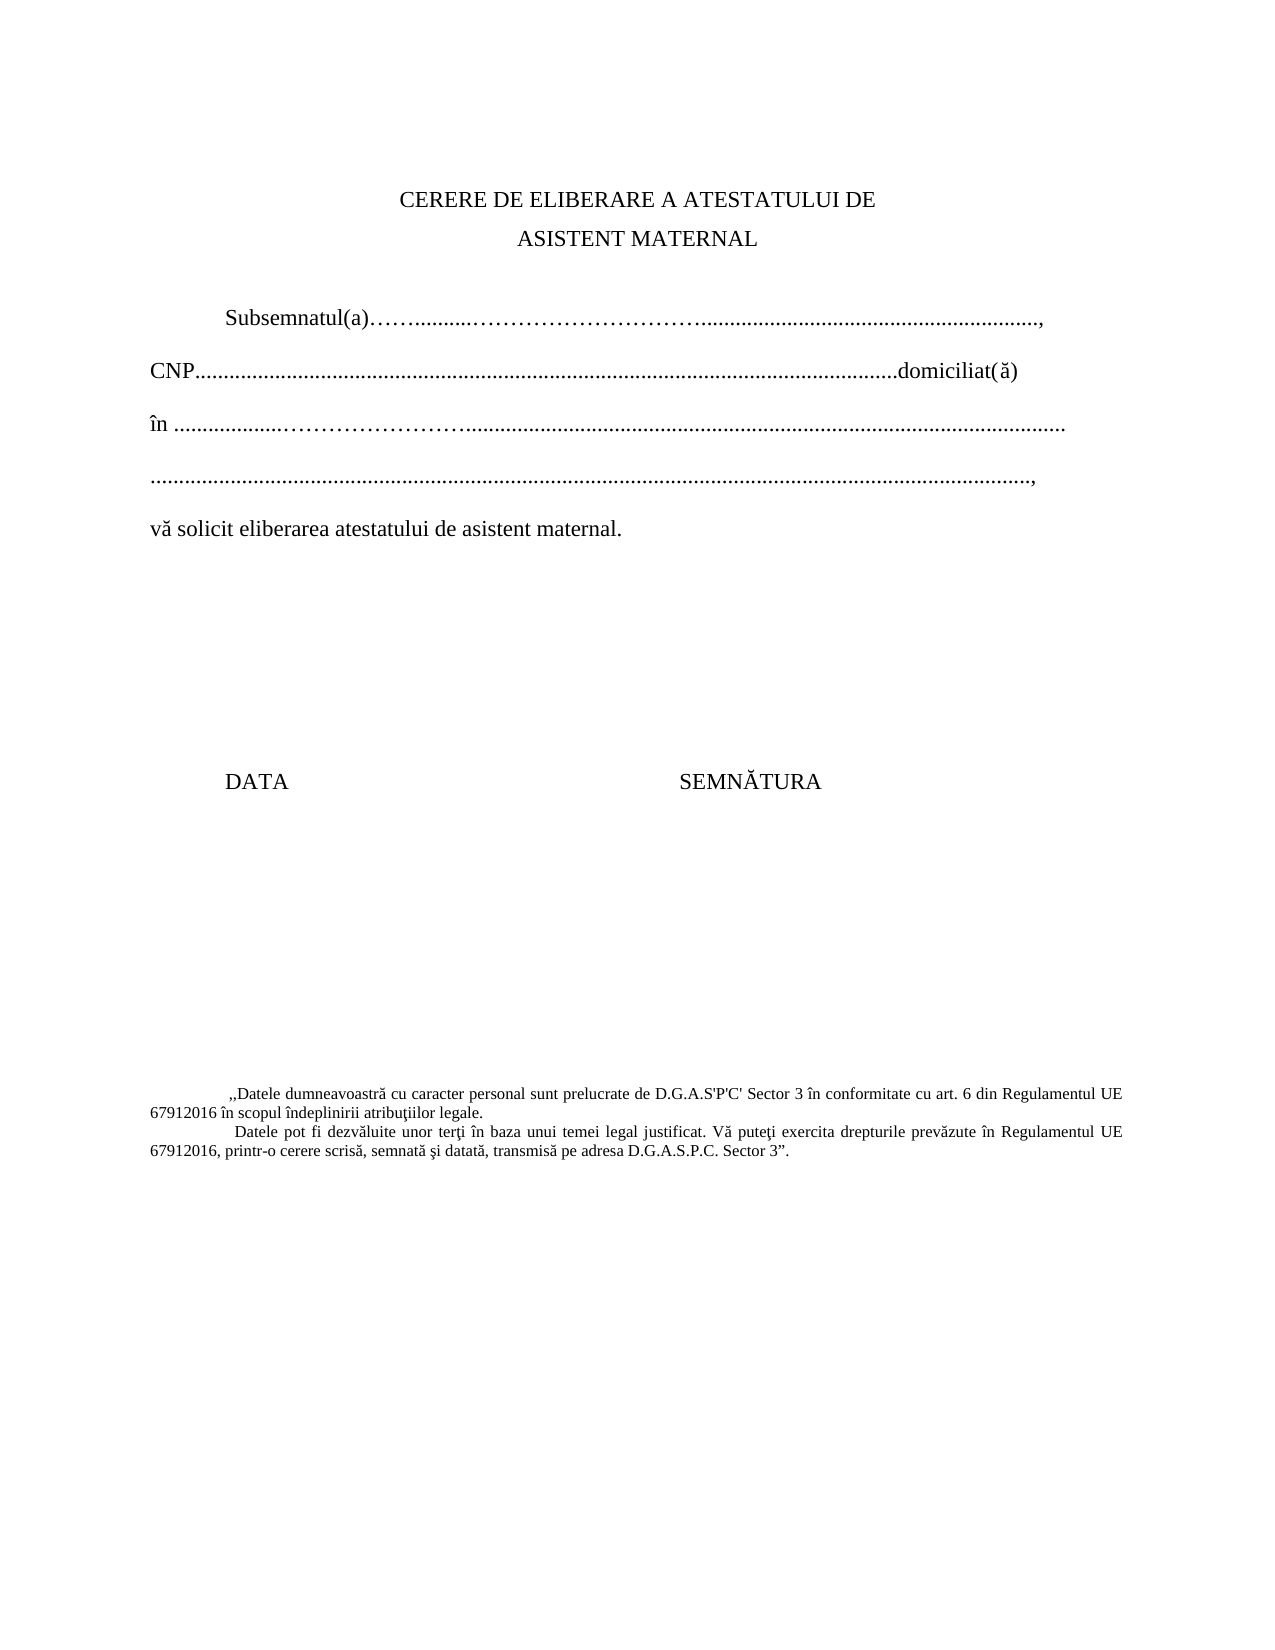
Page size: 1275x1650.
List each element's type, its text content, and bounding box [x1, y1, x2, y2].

text CERERE DE ELIBERARE A ATESTATULUI DE [150, 186, 1125, 212]
text ASISTENT MATERNAL [150, 226, 1125, 252]
text .........................................................................................................................................................., [150, 463, 1125, 489]
text DATA SEMNĂTURA [150, 768, 1125, 794]
text Subsemnatul(a)……..........…………………………..........................................................., CNP...........................................................................................................................domiciliat(ă) în ...................……………………......................................................................................................... [150, 304, 1125, 436]
text vă solicit eliberarea atestatului de asistent maternal. [150, 515, 1125, 542]
text ,,Datele dumneavoastră cu caracter personal sunt prelucrate de D.G.A.S'P'C' Sector 3 în conformitate cu art. 6 din Regulamentul UE 67912016 în scopul îndeplinirii atribuţiilor legale. [150, 1084, 1125, 1122]
text Datele pot fi dezvăluite unor terţi în baza unui temei legal justificat. Vă puteţi exercita drepturile prevăzute în Regulamentul UE 67912016, printr-o cerere scrisă, semnată şi datată, transmisă pe adresa D.G.A.S.P.C. Sector 3”. [150, 1122, 1125, 1160]
